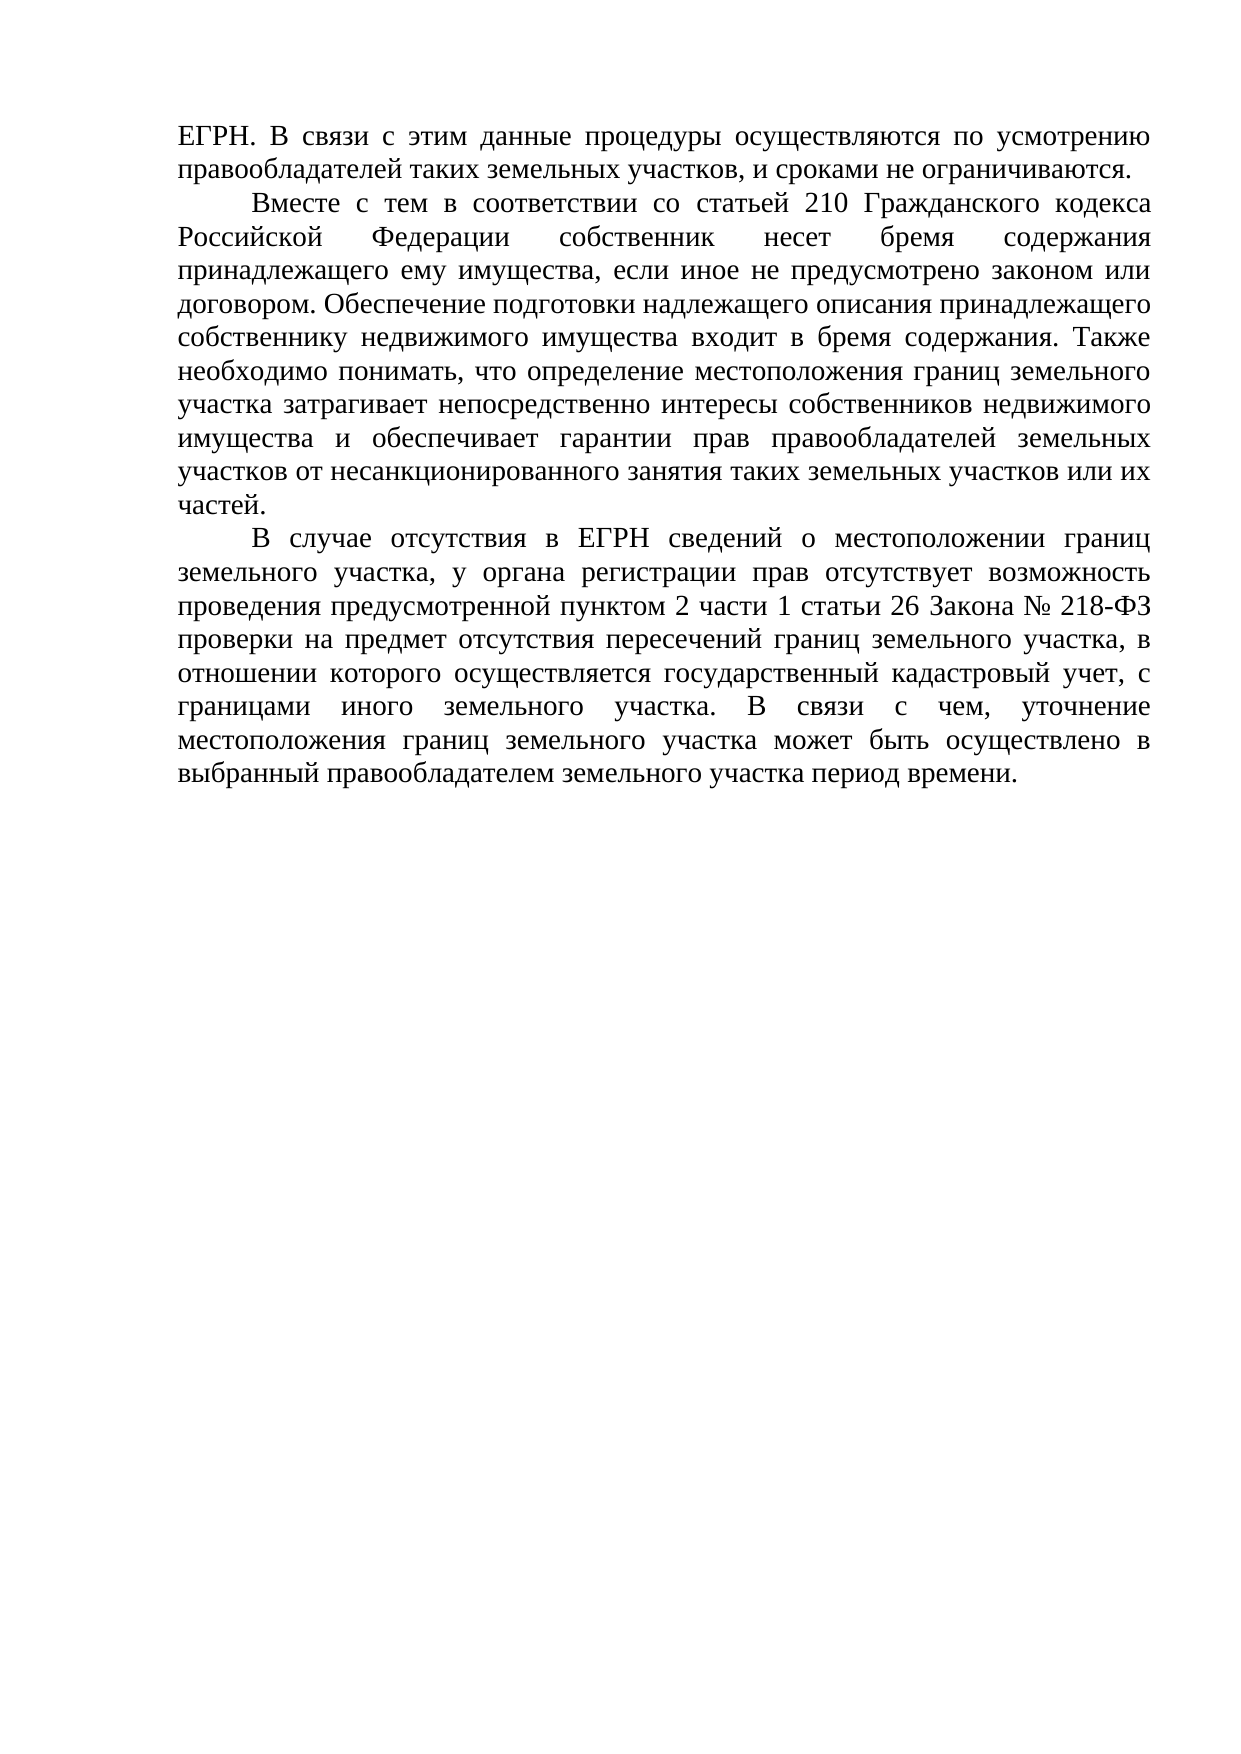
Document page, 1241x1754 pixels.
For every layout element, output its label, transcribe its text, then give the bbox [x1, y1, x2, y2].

text Вместе с тем в соответствии со статьей 210 Гражданского кодекса Российской Федерации собственник несет бремя содержания принадлежащего ему имущества, если иное не предусмотрено законом или договором. Обеспечение подготовки надлежащего описания принадлежащего собственнику недвижимого имущества входит в бремя содержания. Также необходимо понимать, что определение местоположения границ земельного участка затрагивает непосредственно интересы собственников недвижимого имущества и обеспечивает гарантии прав правообладателей земельных участков от несанкционированного занятия таких земельных участков или их частей. [177, 185, 1152, 521]
text В случае отсутствия в ЕГРН сведений о местоположении границ земельного участка, у органа регистрации прав отсутствует возможность проведения предусмотренной пунктом 2 части 1 статьи 26 Закона № 218-ФЗ проверки на предмет отсутствия пересечений границ земельного участка, в отношении которого осуществляется государственный кадастровый учет, с границами иного земельного участка. В связи с чем, уточнение местоположения границ земельного участка может быть осуществлено в выбранный правообладателем земельного участка период времени. [177, 521, 1152, 789]
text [177, 118, 1152, 185]
